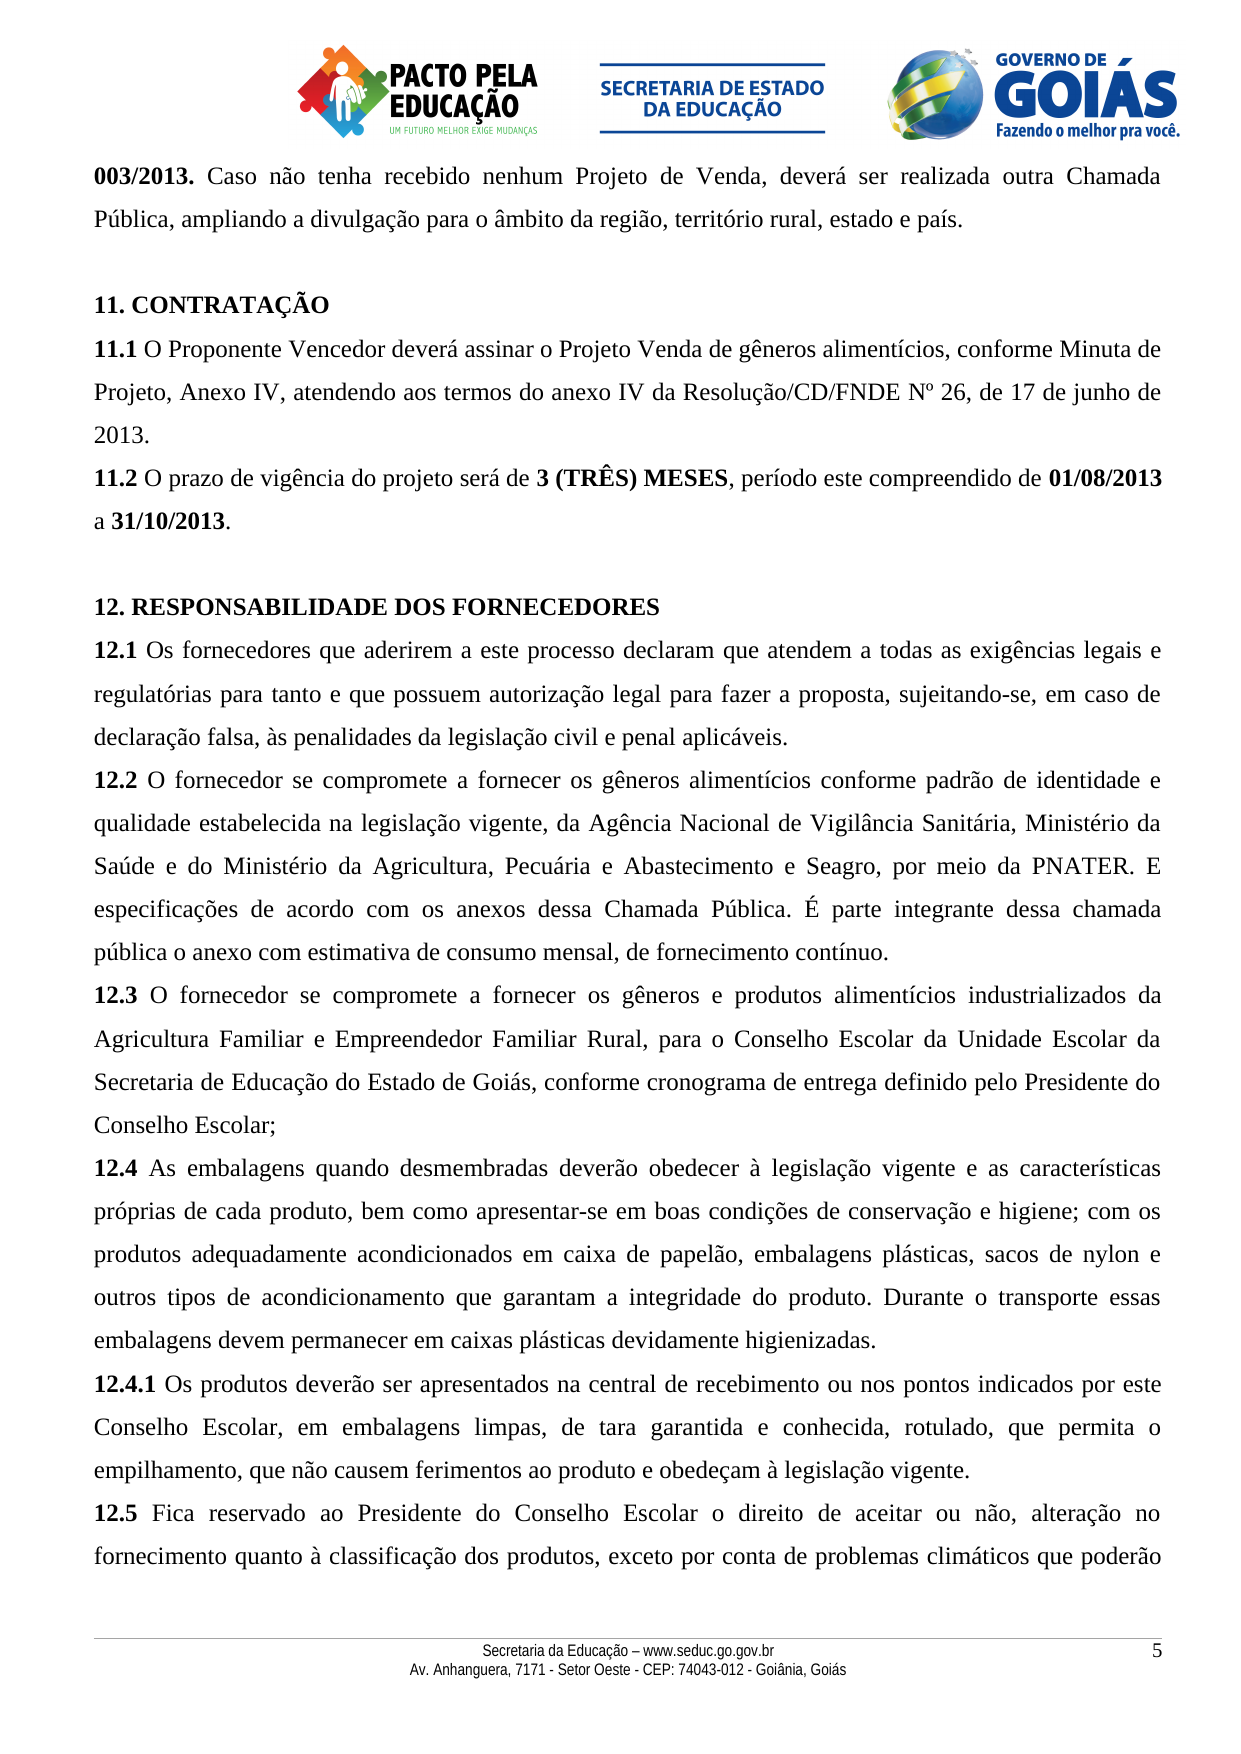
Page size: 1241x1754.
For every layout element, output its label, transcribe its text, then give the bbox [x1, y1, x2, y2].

text 11. CONTRATAÇÃO [94, 291, 1162, 319]
text 12.4.1 Os produtos deverão ser apresentados na central de recebimento ou nos pontos indicados por este Conselho Escolar, em embalagens limpas, de tara garantida e conhecida, rotulado, que permita o empilhamento, que não causem ferimentos ao produto e obedeçam à legislação vigente. [94, 1369, 1162, 1484]
text 11.2 O prazo de vigência do projeto será de 3 (TRÊS) MESES, período este compreendido de 01/08/2013 a 31/10/2013. [94, 463, 1162, 535]
text 12. RESPONSABILIDADE DOS FORNECEDORES [94, 592, 1162, 621]
text 12.3 O fornecedor se compromete a fornecer os gêneros e produtos alimentícios industrializados da Agricultura Familiar e Empreendedor Familiar Rural, para o Conselho Escolar da Unidade Escolar da Secretaria de Educação do Estado de Goiás, conforme cronograma de entrega definido pelo Presidente do Conselho Escolar; [94, 981, 1162, 1139]
text 11.1 O Proponente Vencedor deverá assinar o Projeto Venda de gêneros alimentícios, conforme Minuta de Projeto, Anexo IV, atendendo aos termos do anexo IV da Resolução/CD/FNDE Nº 26, de 17 de junho de 2013. [94, 334, 1162, 449]
text 12.2 O fornecedor se compromete a fornecer os gêneros alimentícios conforme padrão de identidade e qualidade estabelecida na legislação vigente, da Agência Nacional de Vigilância Sanitária, Ministério da Saúde e do Ministério da Agricultura, Pecuária e Abastecimento e Seagro, por meio da PNATER. E especificações de acordo com os anexos dessa Chamada Pública. É parte integrante dessa chamada pública o anexo com estimativa de consumo mensal, de fornecimento contínuo. [94, 765, 1162, 966]
text 12.1 Os fornecedores que aderirem a este processo declaram que atendem a todas as exigências legais e regulatórias para tanto e que possuem autorização legal para fazer a proposta, sujeitando-se, em caso de declaração falsa, às penalidades da legislação civil e penal aplicáveis. [94, 636, 1162, 751]
text 12.4 As embalagens quando desmembradas deverão obedecer à legislação vigente e as características próprias de cada produto, bem como apresentar-se em boas condições de conservação e higiene; com os produtos adequadamente acondicionados em caixa de papelão, embalagens plásticas, sacos de nylon e outros tipos de acondicionamento que garantam a integridade do produto. Durante o transporte essas embalagens devem permanecer em caixas plásticas devidamente higienizadas. [94, 1153, 1162, 1354]
picture [288, 40, 1187, 149]
